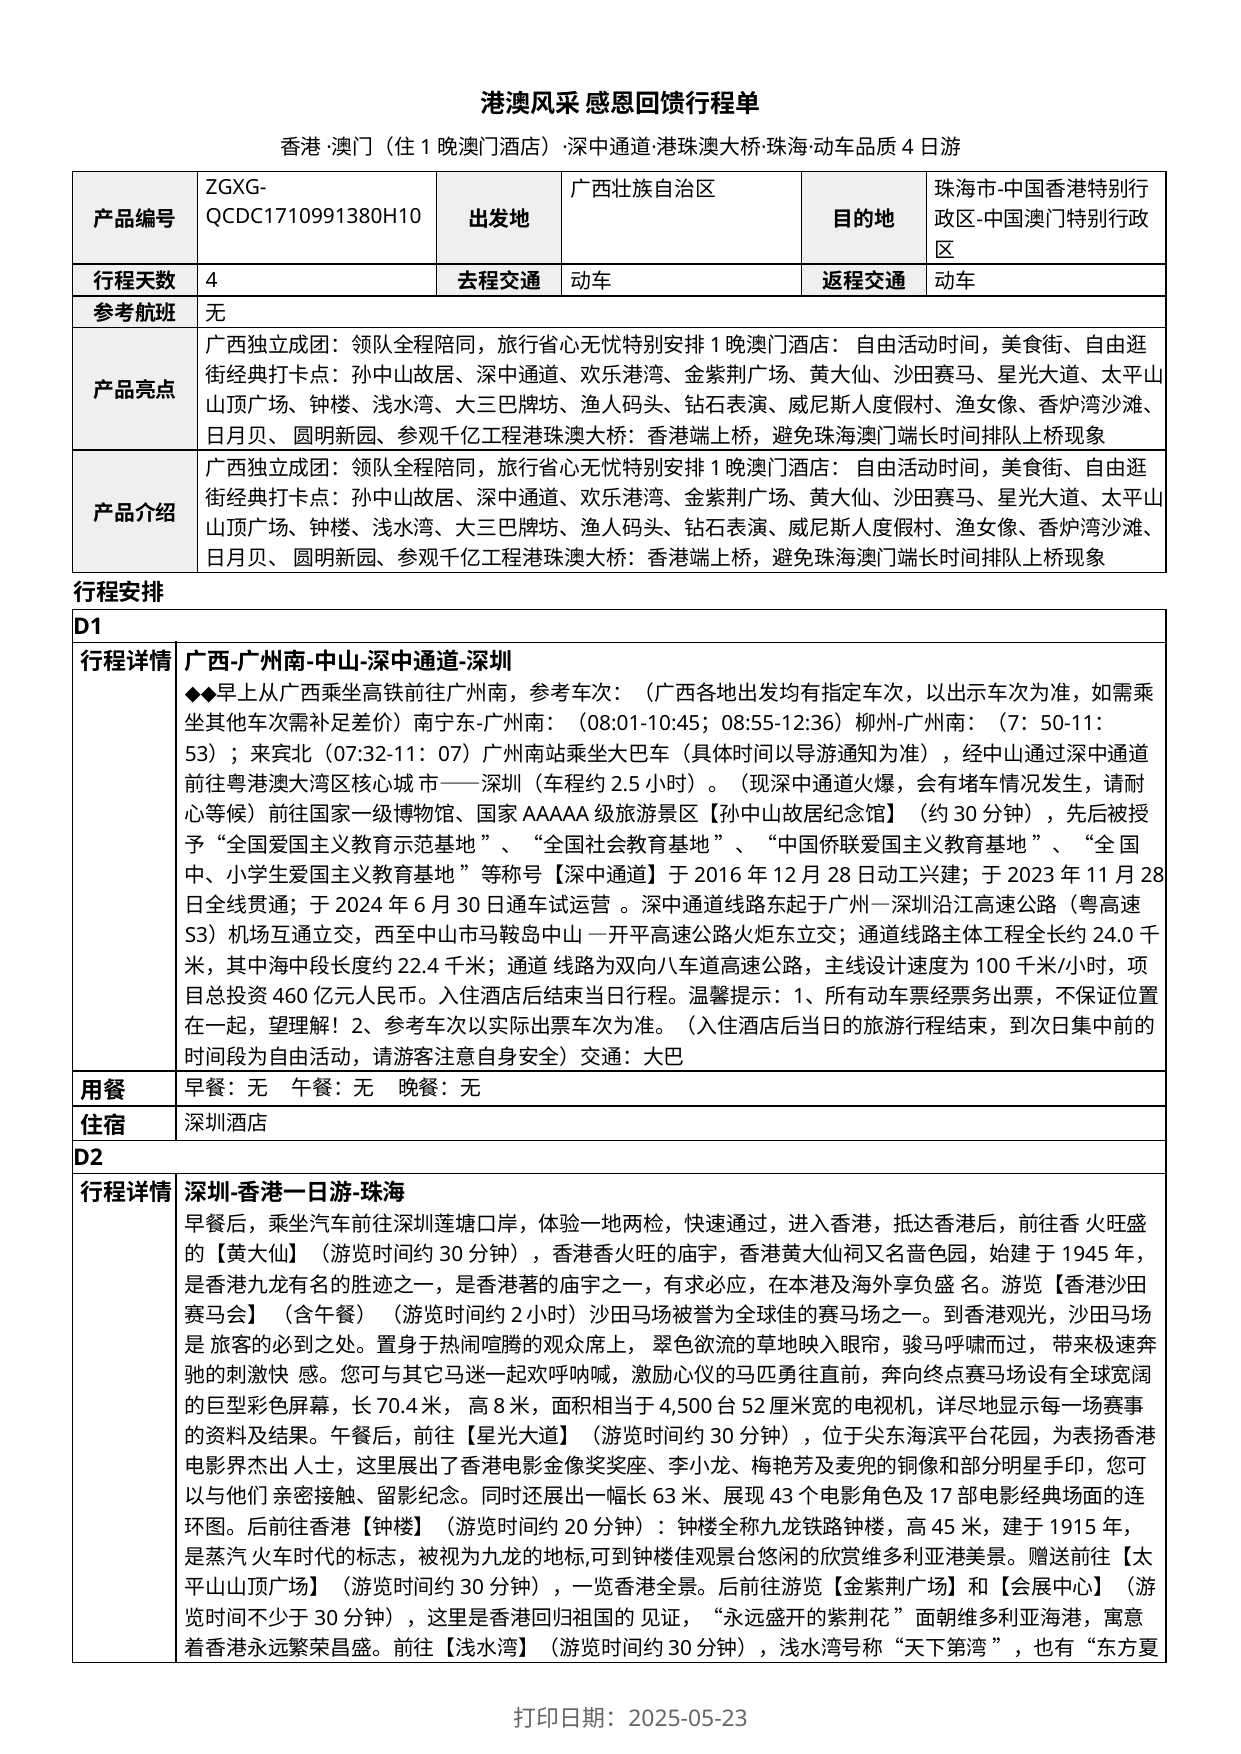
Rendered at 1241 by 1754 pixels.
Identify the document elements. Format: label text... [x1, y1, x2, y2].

table_cell 深圳酒店 [177, 1107, 1165, 1140]
text 行程安排 [73, 574, 1167, 607]
table_cell 动车 [562, 265, 801, 295]
table_cell 行程详情 [73, 643, 175, 1070]
table_header 珠海市-中国香港特别行政区-中国澳门特别行政区 [927, 172, 1165, 263]
table_header 产品编号 [73, 172, 197, 263]
text 港澳风采 感恩回馈行程单 [73, 83, 1167, 119]
table_cell 用餐 [73, 1072, 175, 1105]
table_cell 4 [198, 265, 436, 295]
table_header 广西壮族自治区 [562, 172, 801, 263]
table_cell 产品介绍 [73, 451, 197, 572]
table_cell 行程详情 [73, 1174, 175, 1662]
table_cell 去程交通 [437, 265, 561, 295]
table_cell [177, 1174, 1165, 1662]
table_cell 广西独立成团：领队全程陪同，旅行省心无忧 [198, 451, 1165, 572]
table_cell 广西-广州南-中山-深中通道-深圳 ◆◆早上从广西乘坐高铁前往广州南，参考车次：（广西各地出发均有指定车次，以出示车次为准，如需乘坐其他车次需补足差价） [177, 643, 1165, 1070]
table_cell D2 [73, 1141, 1165, 1172]
table_cell 产品亮点 [73, 328, 197, 449]
table_header 目的地 [802, 172, 926, 263]
table_header 出发地 [437, 172, 561, 263]
table_cell 行程天数 [73, 265, 197, 295]
table_cell 无 [198, 297, 1165, 327]
table_cell 返程交通 [802, 265, 926, 295]
table_header D1 [73, 610, 1165, 641]
table_cell 广西独立成团：领队全程陪同，旅行省心无忧 [198, 328, 1165, 449]
table_header ZGXG-QCDC1710991380H10 [198, 172, 436, 263]
table_cell 参考航班 [73, 297, 197, 327]
table_cell 早餐：无 午餐：无 晚餐：无 [177, 1072, 1165, 1105]
text 香港 ·澳门（住 1 晚澳门酒店）·深中通道·港珠澳大桥·珠海·动车品质 4 日游 [73, 130, 1167, 160]
table_cell 动车 [927, 265, 1165, 295]
table_cell 住宿 [73, 1107, 175, 1140]
